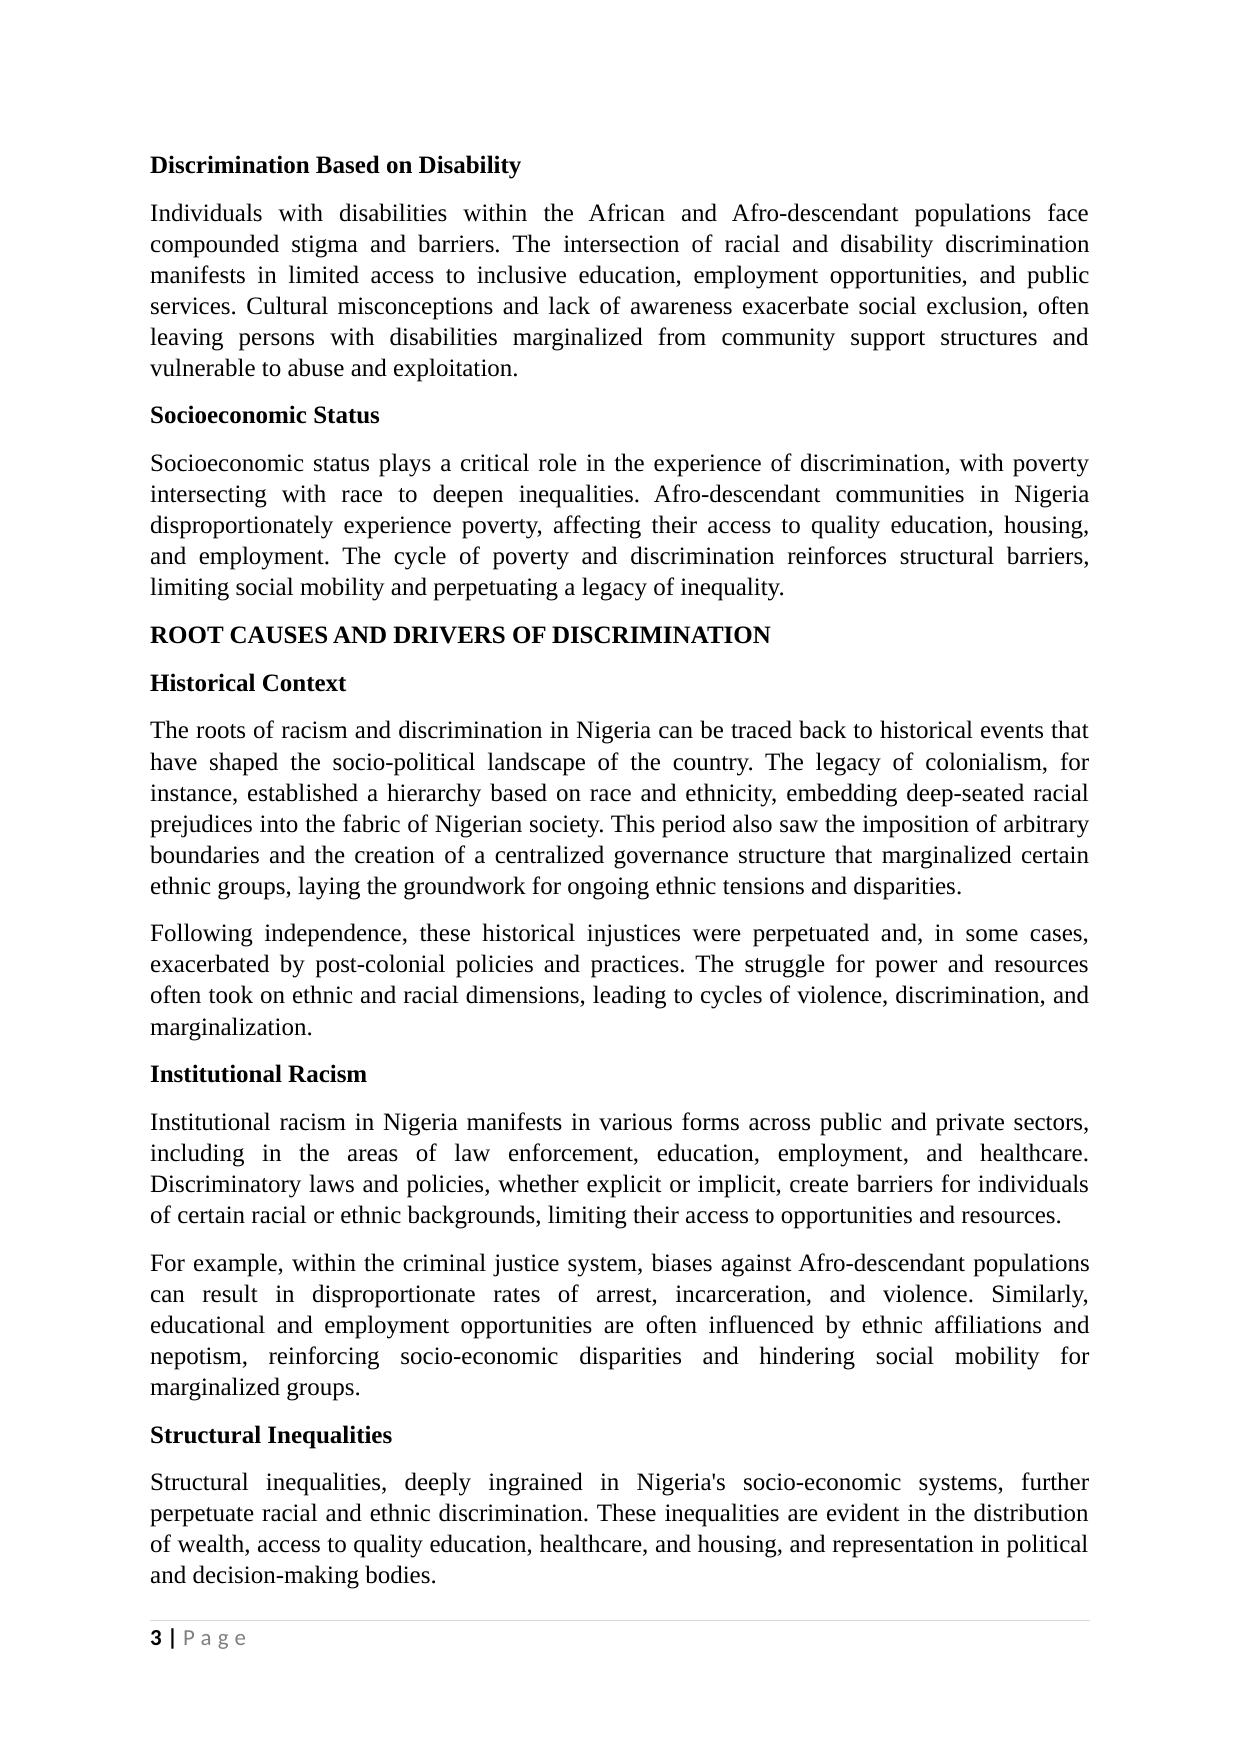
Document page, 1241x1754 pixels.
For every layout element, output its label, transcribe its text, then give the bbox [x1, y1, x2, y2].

text Institutional Racism [150, 1059, 1090, 1088]
text Structural inequalities, deeply ingrained in Nigeria's socio-economic systems, further perpetuate racial and ethnic discrimination. These inequalities are evident in the distribution of wealth, access to quality education, healthcare, and housing, and representation in political and decision-making bodies. [150, 1467, 1090, 1589]
text For example, within the criminal justice system, biases against Afro-descendant populations can result in disproportionate rates of arrest, incarceration, and violence. Similarly, educational and employment opportunities are often influenced by ethnic affiliations and nepotism, reinforcing socio-economic disparities and hindering social mobility for marginalized groups. [150, 1248, 1090, 1401]
text Socioeconomic Status [150, 401, 1090, 429]
text Institutional racism in Nigeria manifests in various forms across public and private sectors, including in the areas of law enforcement, education, employment, and healthcare. Discriminatory laws and policies, whether explicit or implicit, create barriers for individuals of certain racial or ethnic backgrounds, limiting their access to opportunities and resources. [150, 1107, 1090, 1229]
text Structural Inequalities [150, 1420, 1090, 1448]
text Individuals with disabilities within the African and Afro-descendant populations face compounded stigma and barriers. The intersection of racial and disability discrimination manifests in limited access to inclusive education, employment opportunities, and public services. Cultural misconceptions and lack of awareness exacerbate social exclusion, often leaving persons with disabilities marginalized from community support structures and vulnerable to abuse and exploitation. [150, 198, 1090, 382]
text Socioeconomic status plays a critical role in the experience of discrimination, with poverty intersecting with race to deepen inequalities. Afro-descendant communities in Nigeria disproportionately experience poverty, affecting their access to quality education, housing, and employment. The cycle of poverty and discrimination reinforces structural barriers, limiting social mobility and perpetuating a legacy of inequality. [150, 448, 1090, 601]
text Historical Context [150, 668, 1090, 697]
text Discrimination Based on Disability [150, 150, 1090, 179]
text Following independence, these historical injustices were perpetuated and, in some cases, exacerbated by post-colonial policies and practices. The struggle for power and resources often took on ethnic and racial dimensions, leading to cycles of violence, discrimination, and marginalization. [150, 918, 1090, 1040]
text The roots of racism and discrimination in Nigeria can be traced back to historical events that have shaped the socio-political landscape of the country. The legacy of colonialism, for instance, established a hierarchy based on race and ethnicity, embedding deep-seated racial prejudices into the fabric of Nigerian society. This period also saw the imposition of arbitrary boundaries and the creation of a centralized governance structure that marginalized certain ethnic groups, laying the groundwork for ongoing ethnic tensions and disparities. [150, 716, 1090, 899]
text ROOT CAUSES AND DRIVERS OF DISCRIMINATION [150, 620, 1090, 649]
